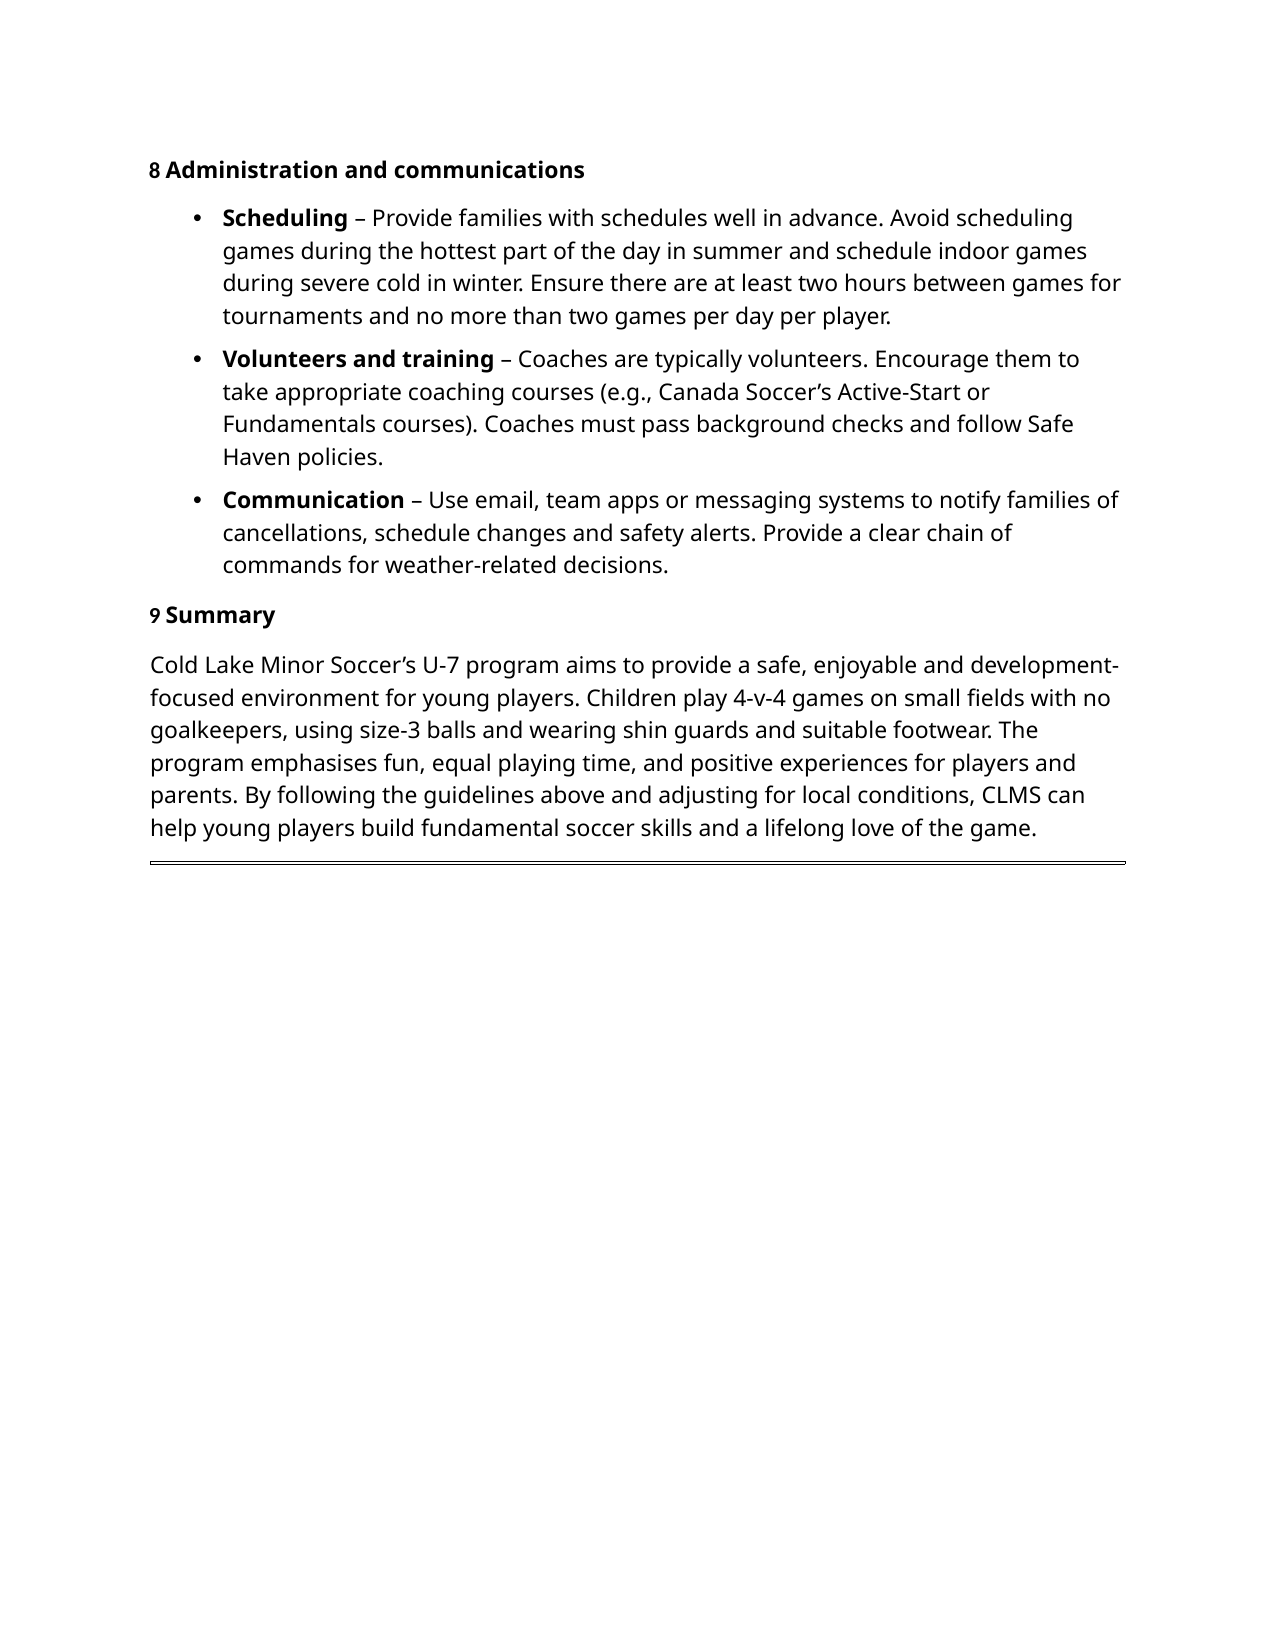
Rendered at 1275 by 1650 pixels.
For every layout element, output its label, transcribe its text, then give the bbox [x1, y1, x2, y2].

subtitle Summary [148, 599, 1125, 630]
list Scheduling – Provide families with schedules well in advance. Avoid scheduling games during the hottest part of the day in summer and schedule indoor games during severe cold in winter. Ensure there are at least two hours between games for tournaments and no more than two games per day per player. [193, 202, 1124, 331]
list Communication – Use email, team apps or messaging systems to notify families of cancellations, schedule changes and safety alerts. Provide a clear chain of commands for weather-related decisions. [193, 484, 1124, 581]
list Volunteers and training – Coaches are typically volunteers. Encourage them to take appropriate coaching courses (e.g., Canada Soccer’s Active-Start or Fundamentals courses). Coaches must pass background checks and follow Safe Haven policies. [193, 343, 1124, 472]
text Cold Lake Minor Soccer’s U-7 program aims to provide a safe, enjoyable and development-focused environment for young players. Children play 4-v-4 games on small fields with no goalkeepers, using size-3 balls and wearing shin guards and suitable footwear. The program emphasises fun, equal playing time, and positive experiences for players and parents. By following the guidelines above and adjusting for local conditions, CLMS can help young players build fundamental soccer skills and a lifelong love of the game. [150, 649, 1124, 843]
subtitle Administration and communications [148, 154, 1125, 186]
